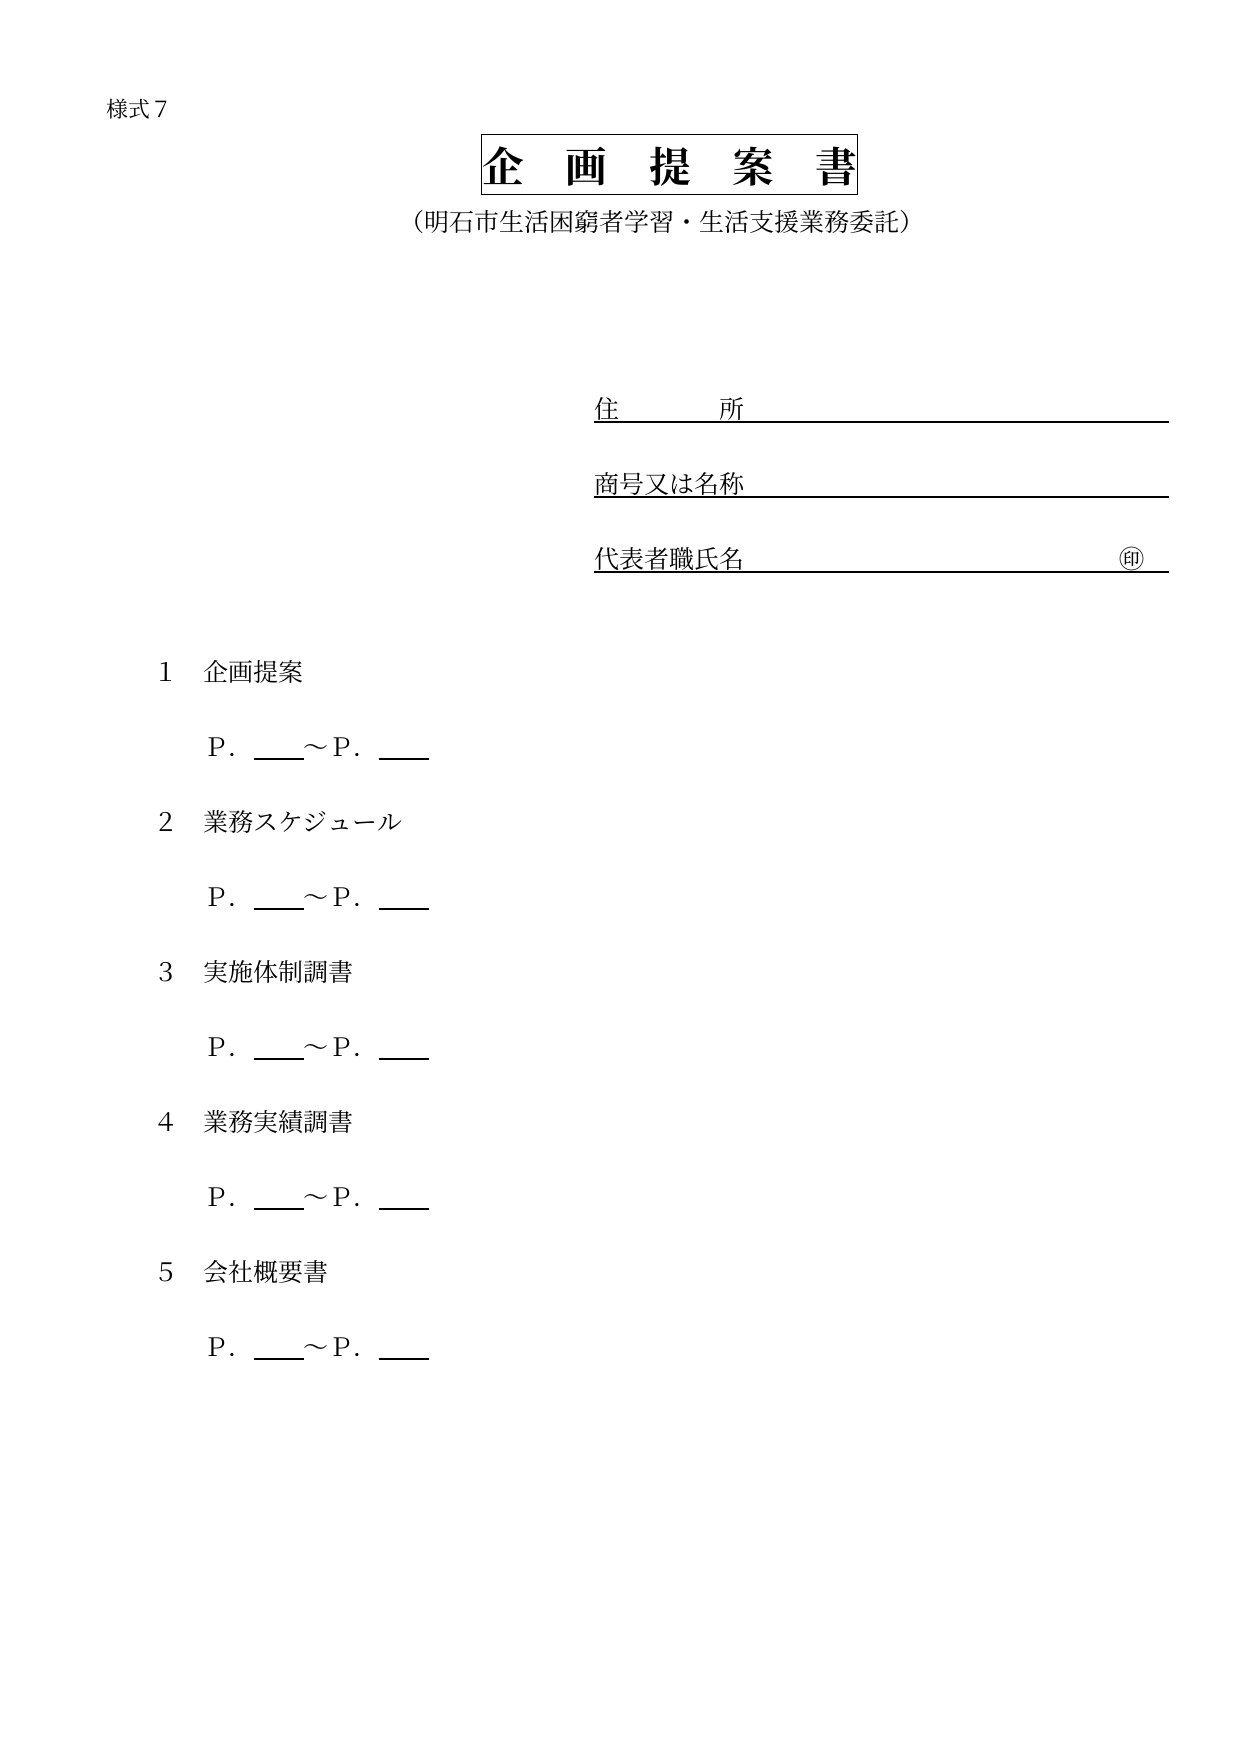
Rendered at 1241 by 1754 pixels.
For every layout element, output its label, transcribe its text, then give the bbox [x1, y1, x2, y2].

text ５ 会社概要書 [128, 1252, 1169, 1289]
text ３ 実施体制調書 [128, 952, 1169, 989]
text 住 所 [106, 389, 1169, 427]
text 商号又は名称 [106, 464, 1169, 502]
text （明石市生活困窮者学習・生活支援業務委託） [128, 202, 1169, 239]
text 様式７ [106, 89, 1169, 127]
text 代表者職氏名 ㊞ [106, 539, 1169, 577]
text ４ 業務実績調書 [128, 1102, 1169, 1139]
text Ｐ． ～Ｐ． [128, 1027, 1169, 1064]
text Ｐ． ～Ｐ． [128, 1327, 1169, 1364]
text 企 画 提 案 書 [128, 127, 1169, 202]
text １ 企画提案 [128, 652, 1169, 689]
text Ｐ． ～Ｐ． [128, 727, 1169, 764]
text ２ 業務スケジュール [128, 802, 1169, 839]
text Ｐ． ～Ｐ． [128, 877, 1169, 914]
text Ｐ． ～Ｐ． [128, 1177, 1169, 1214]
